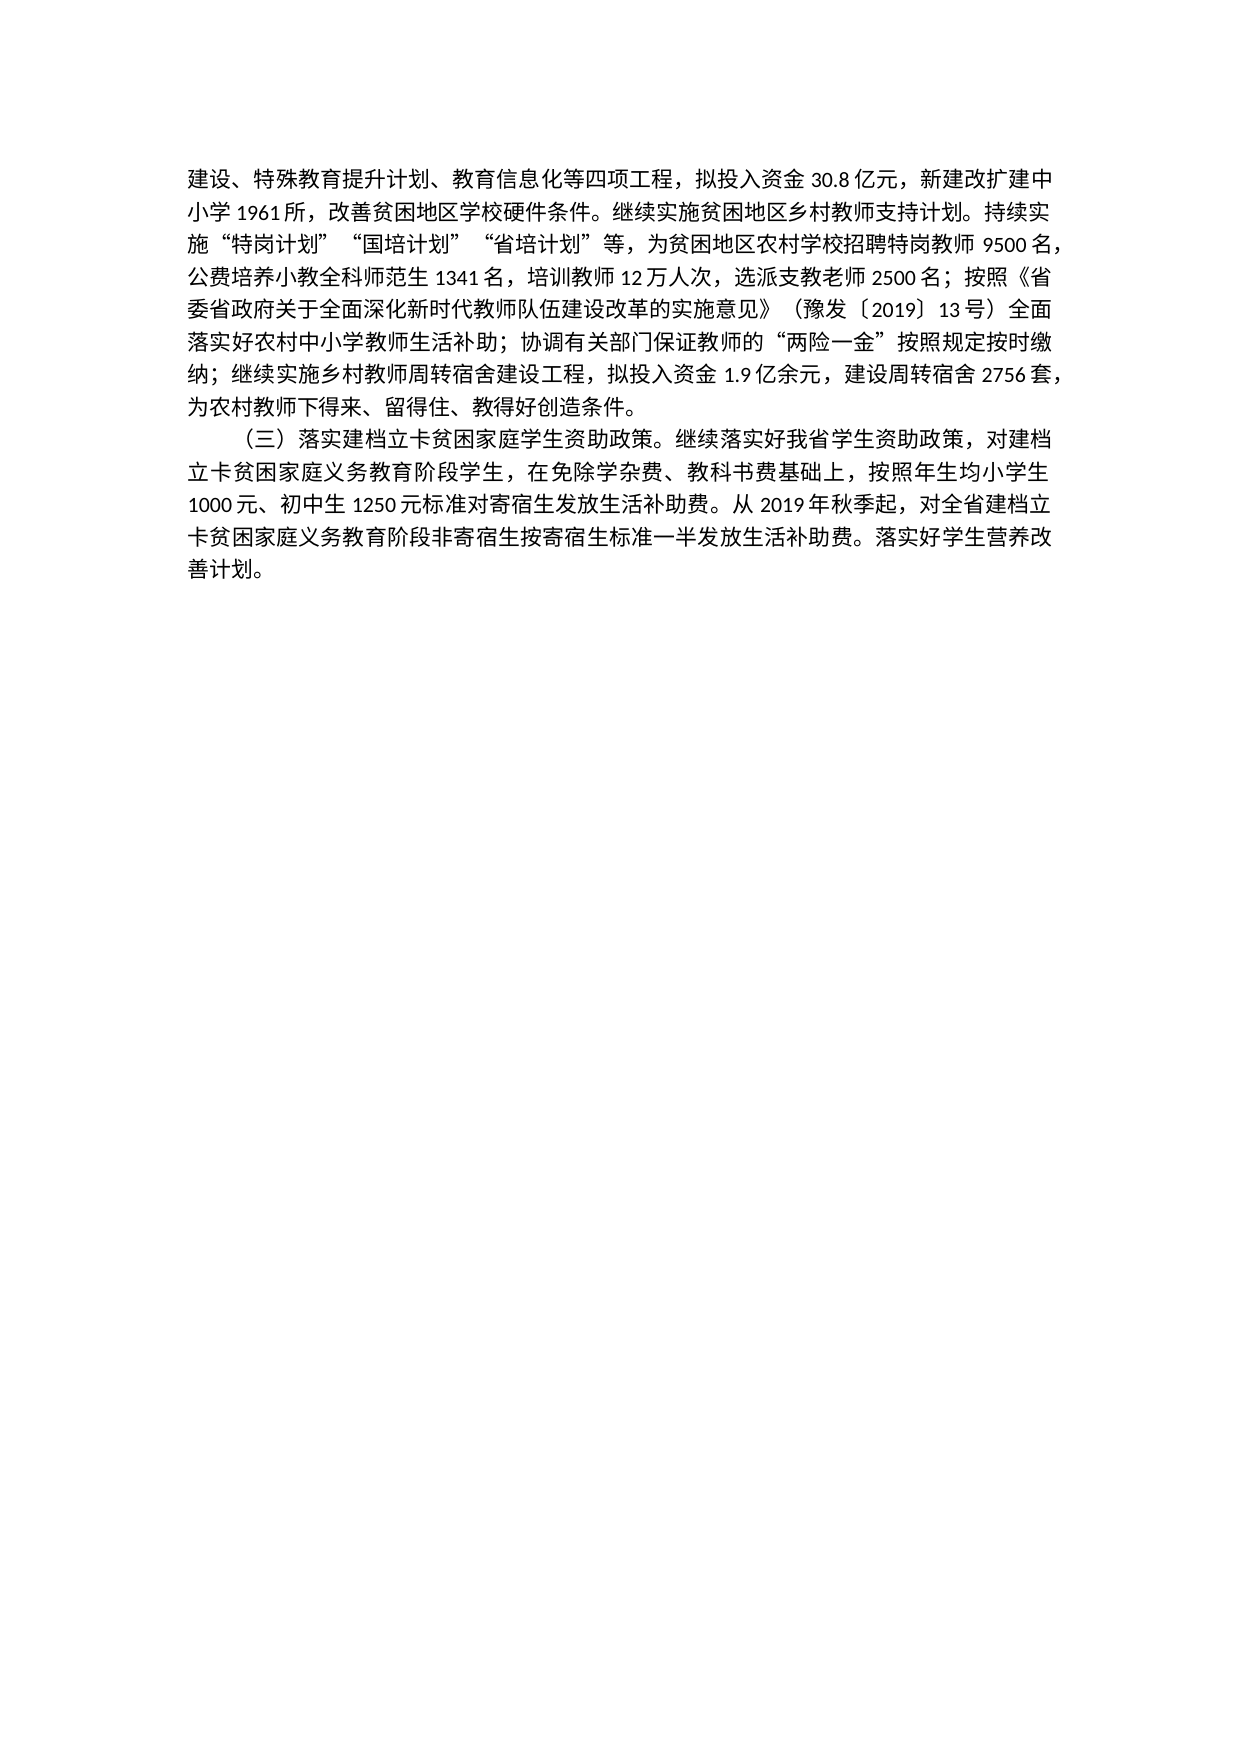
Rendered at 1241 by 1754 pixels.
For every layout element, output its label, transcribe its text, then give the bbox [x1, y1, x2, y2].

text （三）落实建档立卡贫困家庭学生资助政策。继续落实好我省学生资助政策，对建档立卡贫困家庭义务教育阶段学生，在免除学杂费、教科书费基础上，按照年生均小学生1000元、初中生1250元标准对寄宿生发放生活补助费。从2019年秋季起，对全省建档立卡贫困家庭义务教育阶段非寄宿生按寄宿生标准一半发放生活补助费。落实好学生营养改善计划。 [187, 422, 1053, 584]
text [187, 162, 1053, 422]
